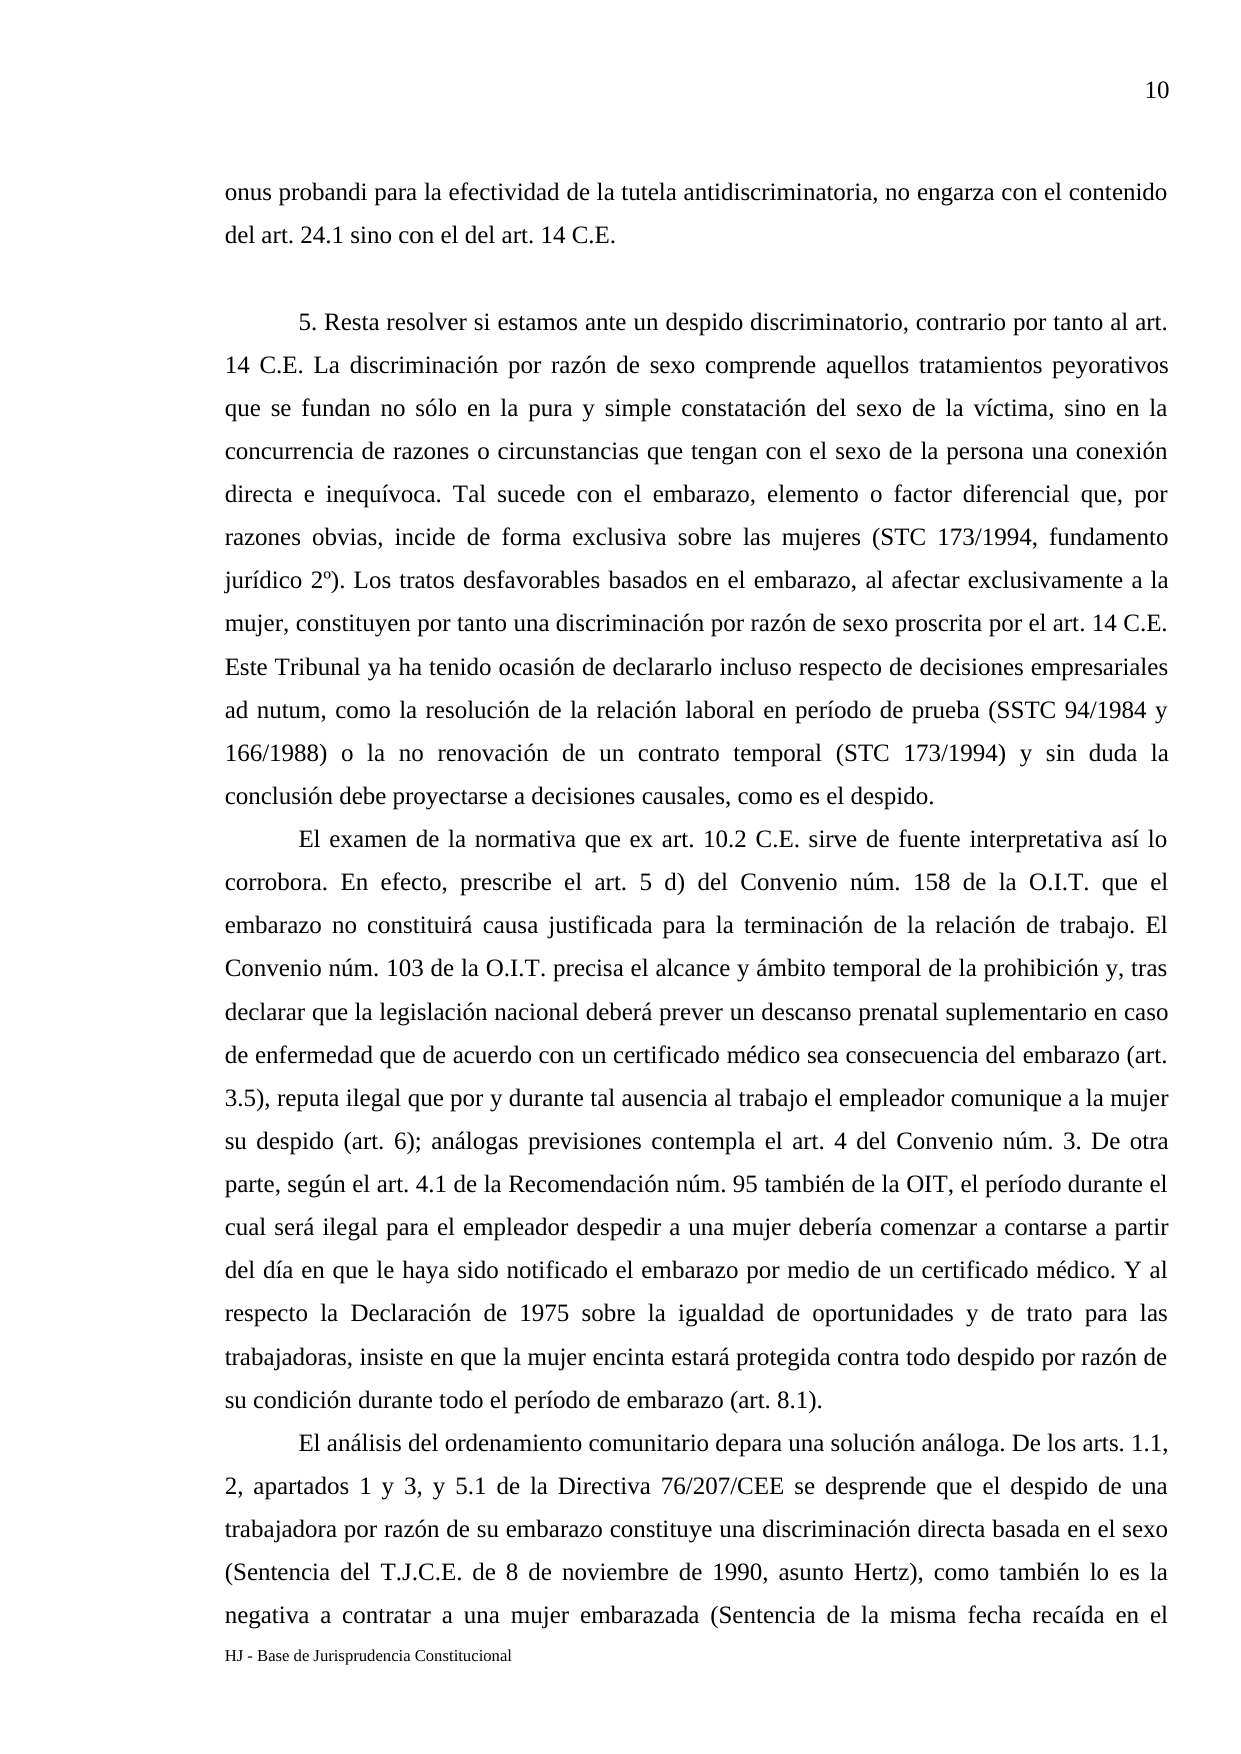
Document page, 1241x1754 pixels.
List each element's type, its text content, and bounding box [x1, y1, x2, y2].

text El examen de la normativa que ex art. 10.2 C.E. sirve de fuente interpretativa así lo corrobora. En efecto, prescribe el art. 5 d) del Convenio núm. 158 de la O.I.T. que el embarazo no constituirá causa justificada para la terminación de la relación de trabajo. El Convenio núm. 103 de la O.I.T. precisa el alcance y ámbito temporal de la prohibición y, tras declarar que la legislación nacional deberá prever un descanso prenatal suplementario en caso de enfermedad que de acuerdo con un certificado médico sea consecuencia del embarazo (art. 3.5), reputa ilegal que por y durante tal ausencia al trabajo el empleador comunique a la mujer su despido (art. 6); análogas previsiones contempla el art. 4 del Convenio núm. 3. De otra parte, según el art. 4.1 de la Recomendación núm. 95 también de la OIT, el período durante el cual será ilegal para el empleador despedir a una mujer debería comenzar a contarse a partir del día en que le haya sido notificado el embarazo por medio de un certificado médico. Y al respecto la Declaración de 1975 sobre la igualdad de oportunidades y de trato para las trabajadoras, insiste en que la mujer encinta estará protegida contra todo despido por razón de su condición durante todo el período de embarazo (art. 8.1). [224, 824, 1169, 1413]
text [224, 1428, 1169, 1629]
text 5. Resta resolver si estamos ante un despido discriminatorio, contrario por tanto al art. 14 C.E. La discriminación por razón de sexo comprende aquellos tratamientos peyorativos que se fundan no sólo en la pura y simple constatación del sexo de la víctima, sino en la concurrencia de razones o circunstancias que tengan con el sexo de la persona una conexión directa e inequívoca. Tal sucede con el embarazo, elemento o factor diferencial que, por razones obvias, incide de forma exclusiva sobre las mujeres (STC 173/1994, fundamento jurídico 2º). Los tratos desfavorables basados en el embarazo, al afectar exclusivamente a la mujer, constituyen por tanto una discriminación por razón de sexo proscrita por el art. 14 C.E. Este Tribunal ya ha tenido ocasión de declararlo incluso respecto de decisiones empresariales ad nutum, como la resolución de la relación laboral en período de prueba (SSTC 94/1984 y 166/1988) o la no renovación de un contrato temporal (STC 173/1994) y sin duda la conclusión debe proyectarse a decisiones causales, como es el despido. [224, 307, 1169, 810]
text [224, 177, 1169, 249]
